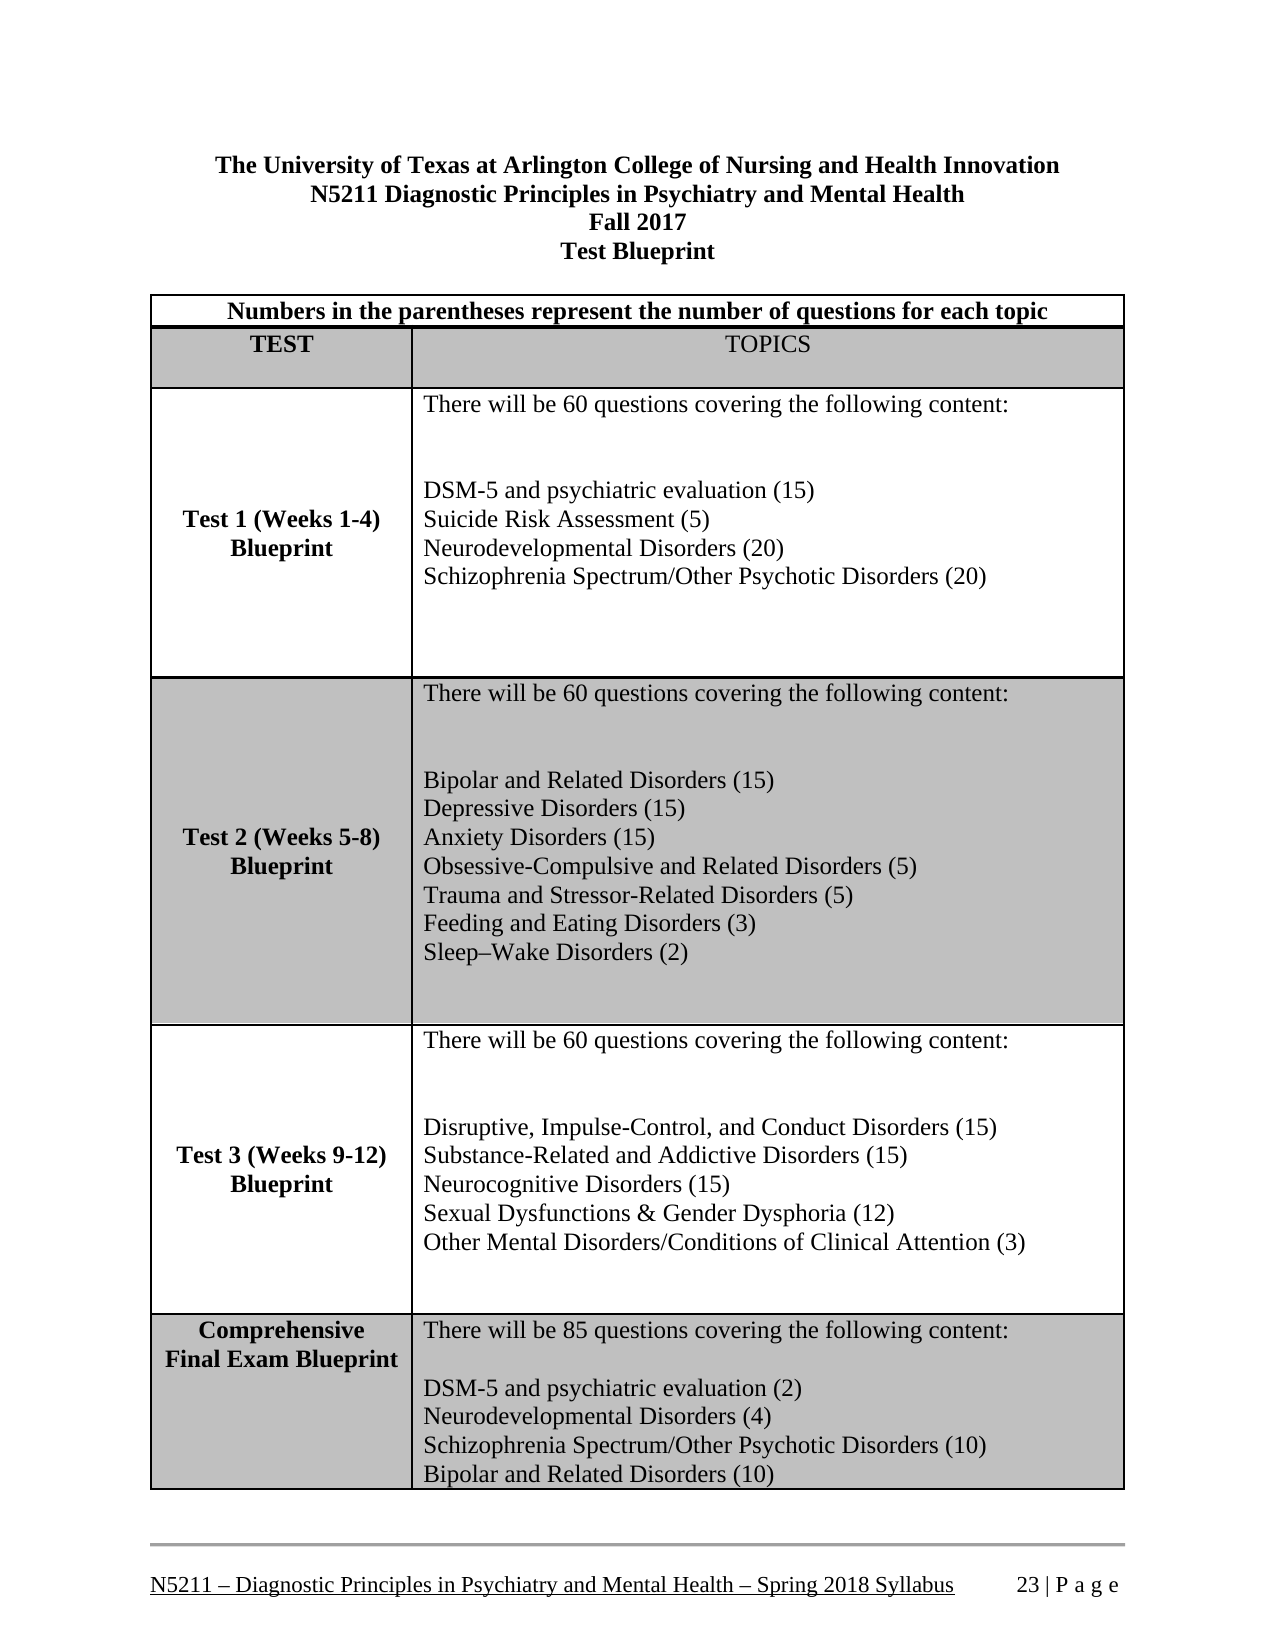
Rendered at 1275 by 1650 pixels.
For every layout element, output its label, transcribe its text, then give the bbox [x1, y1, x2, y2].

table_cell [152, 1315, 411, 1488]
table_cell There will be 60 questions covering the following content: Bipolar and Related Disorders (15) Depressive Disorders (15) Anxiety Disorders (15) Obsessive-Compulsive and Related Disorders (5) Trauma and Stressor-Related Disorders (5) Feeding and Eating Disorders (3) Sleep–Wake Disorders (2) [413, 679, 1123, 1023]
table_cell TOPICS [413, 329, 1123, 387]
table_header Numbers in the parentheses represent the number of questions for each topic [152, 296, 1123, 324]
text Fall 2017 [150, 207, 1125, 236]
text N5211 Diagnostic Principles in Psychiatry and Mental Health [150, 179, 1125, 207]
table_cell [413, 1315, 1123, 1488]
text Test Blueprint [150, 236, 1125, 265]
table_cell TEST [152, 329, 411, 387]
table_cell Test 3 (Weeks 9-12) Blueprint [152, 1026, 411, 1313]
table_cell There will be 60 questions covering the following content: Disruptive, Impulse-Control, and Conduct Disorders (15) Substance-Related and Addictive Disorders (15) Neurocognitive Disorders (15) Sexual Dysfunctions & Gender Dysphoria (12) Other Mental Disorders/Conditions of Clinical Attention (3) [413, 1026, 1123, 1313]
text The University of Texas at Arlington College of Nursing and Health Innovation [150, 150, 1125, 179]
table_cell There will be 60 questions covering the following content: DSM-5 and psychiatric evaluation (15) Suicide Risk Assessment (5) Neurodevelopmental Disorders (20) Schizophrenia Spectrum/Other Psychotic Disorders (20) [413, 389, 1123, 676]
table_cell Test 2 (Weeks 5-8) Blueprint [152, 679, 411, 1023]
table_cell Test 1 (Weeks 1-4) Blueprint [152, 389, 411, 676]
